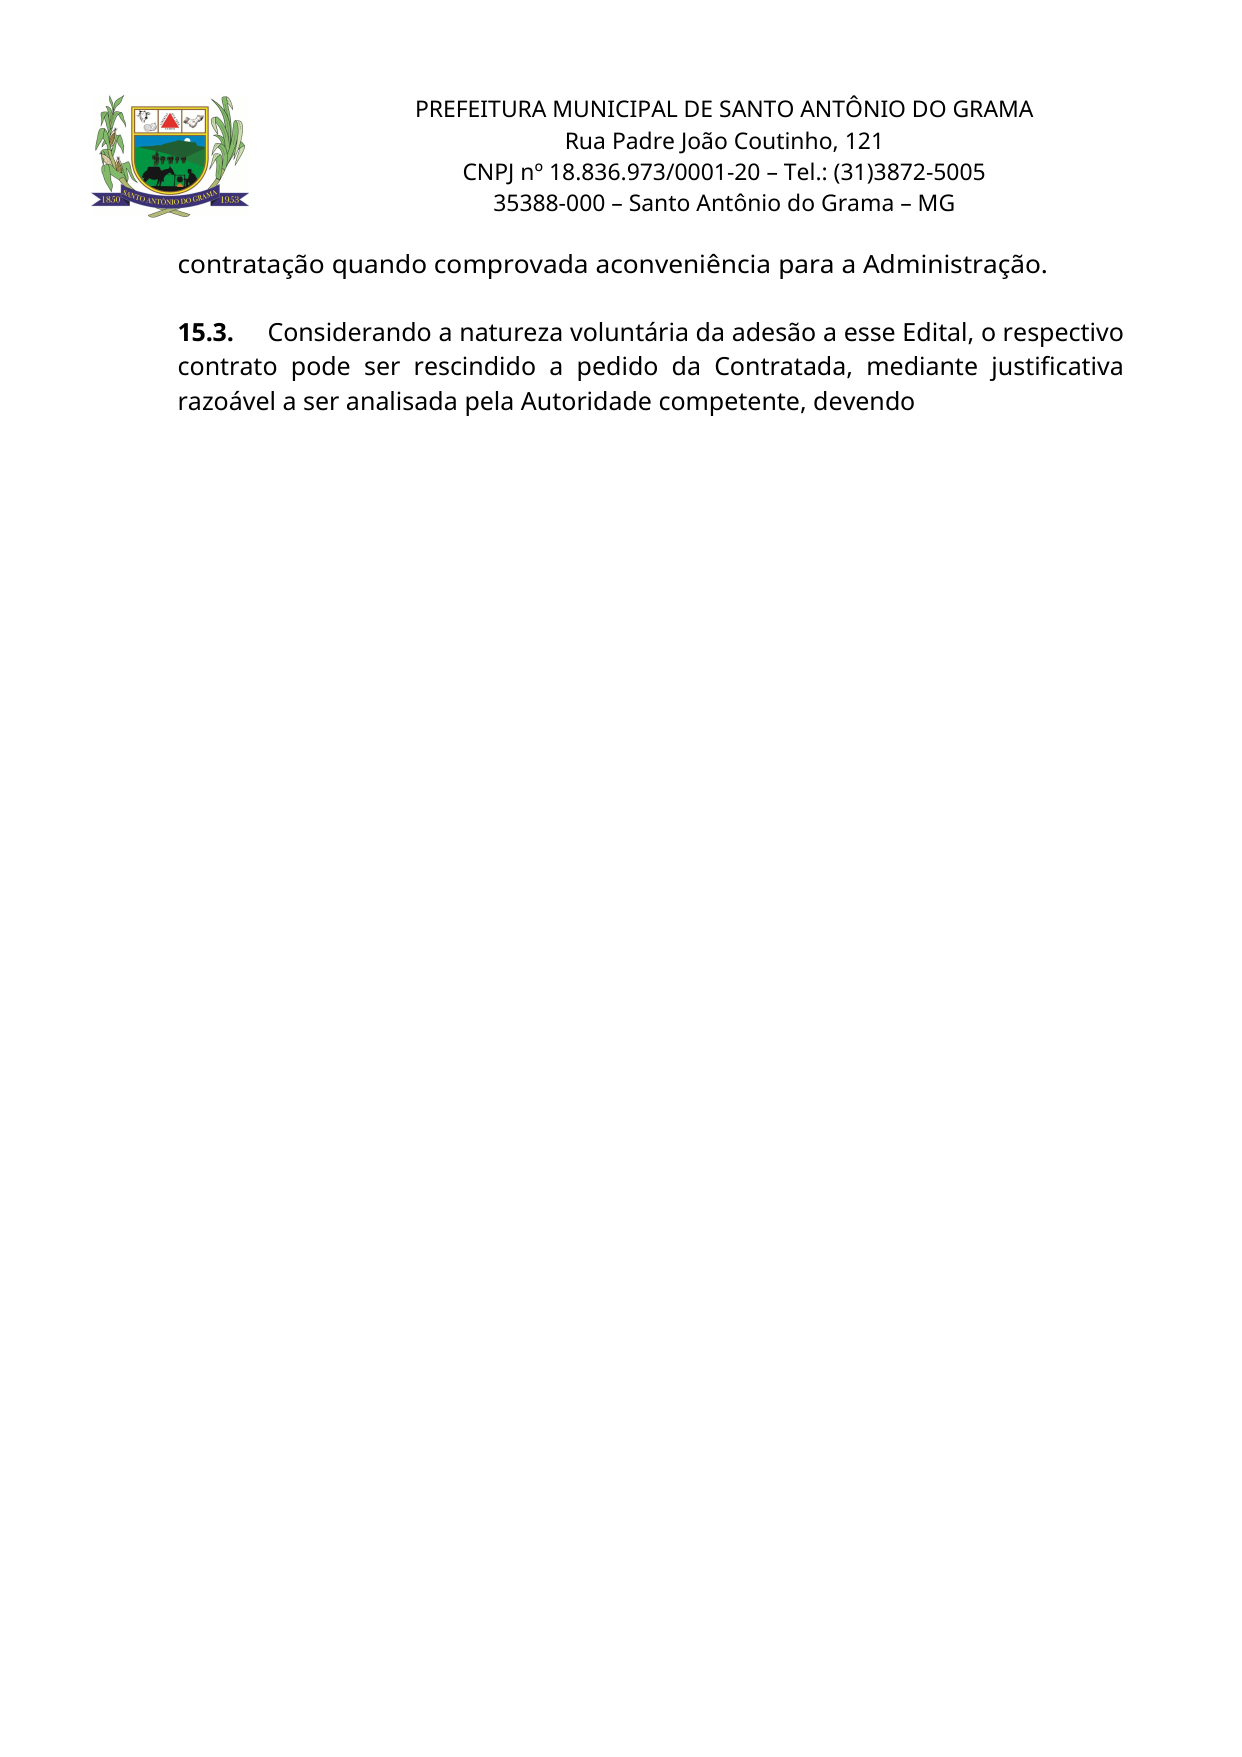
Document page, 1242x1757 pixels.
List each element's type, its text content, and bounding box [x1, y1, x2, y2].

list Considerando a natureza voluntária da adesão a esse Edital, o respectivo contrato pode ser rescindido a pedido da Contratada, mediante justificativa razoável a ser analisada pela Autoridade competente, devendo [177, 315, 1125, 417]
picture [90, 94, 250, 218]
